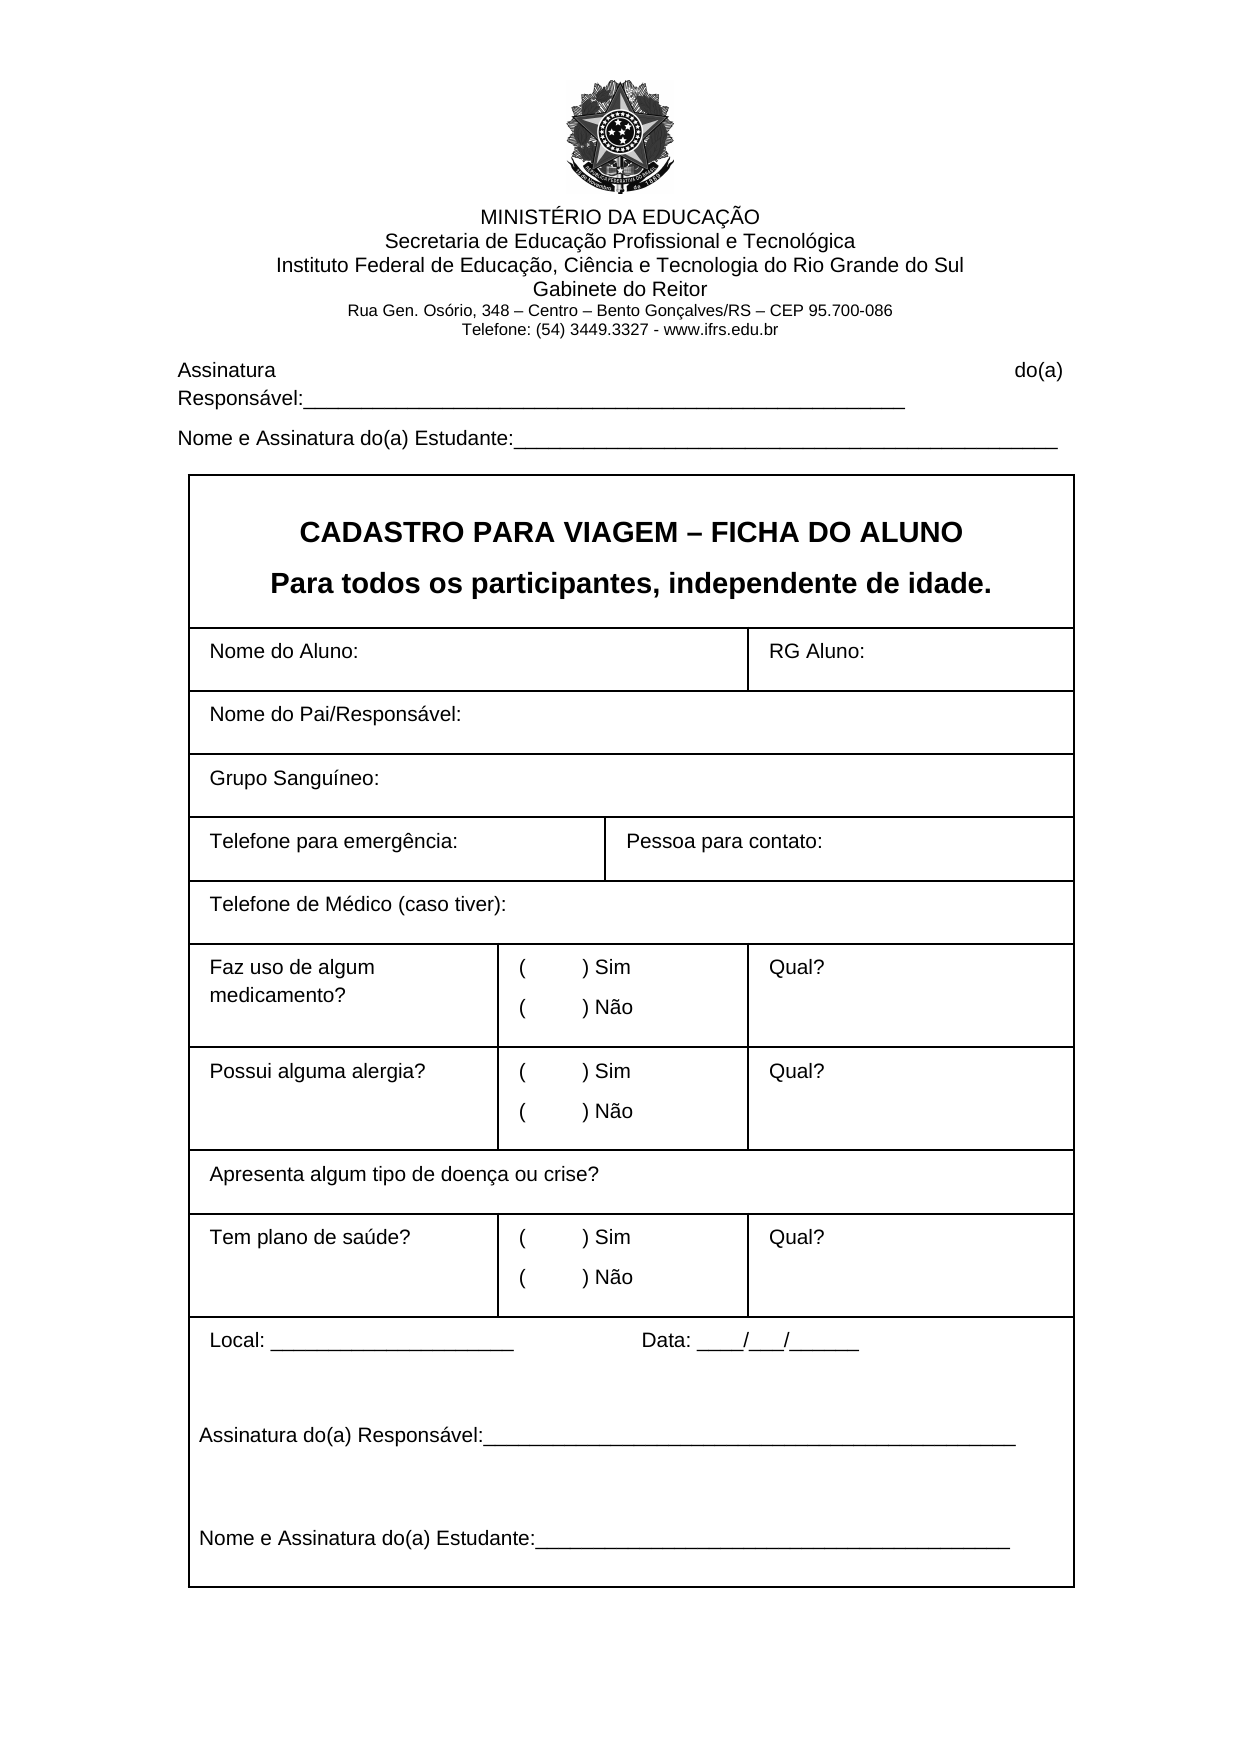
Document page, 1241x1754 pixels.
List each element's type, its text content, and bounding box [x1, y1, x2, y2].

table_cell Qual? [749, 945, 1073, 1046]
table_cell ( ) Sim ( ) Não [499, 1048, 747, 1149]
table_cell Telefone para emergência: [190, 818, 604, 879]
table_cell Apresenta algum tipo de doença ou crise? [190, 1151, 1073, 1212]
table_cell ( ) Sim ( ) Não [499, 945, 747, 1046]
table_cell Qual? [749, 1048, 1073, 1149]
text Assinatura do(a) Responsável:____________________________________________________ [177, 358, 1063, 409]
table_cell Tem plano de saúde? [190, 1215, 497, 1316]
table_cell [190, 1318, 1073, 1586]
table_cell Qual? [749, 1215, 1073, 1316]
table_cell ( ) Sim ( ) Não [499, 1215, 747, 1316]
text Nome e Assinatura do(a) Estudante:_______________________________________________ [177, 425, 1063, 449]
table_cell RG Aluno: [749, 629, 1073, 690]
table_cell Telefone de Médico (caso tiver): [190, 882, 1073, 943]
table_cell Nome do Aluno: [190, 629, 747, 690]
table_cell Pessoa para contato: [606, 818, 1073, 879]
table_header CADASTRO PARA VIAGEM – FICHA DO ALUNO Para todos os participantes, independente de idade. [190, 476, 1073, 627]
table_cell Possui alguma alergia? [190, 1048, 497, 1149]
table_cell Grupo Sanguíneo: [190, 755, 1073, 816]
table_cell Nome do Pai/Responsável: [190, 692, 1073, 753]
table_cell Faz uso de algum medicamento? [190, 945, 497, 1046]
